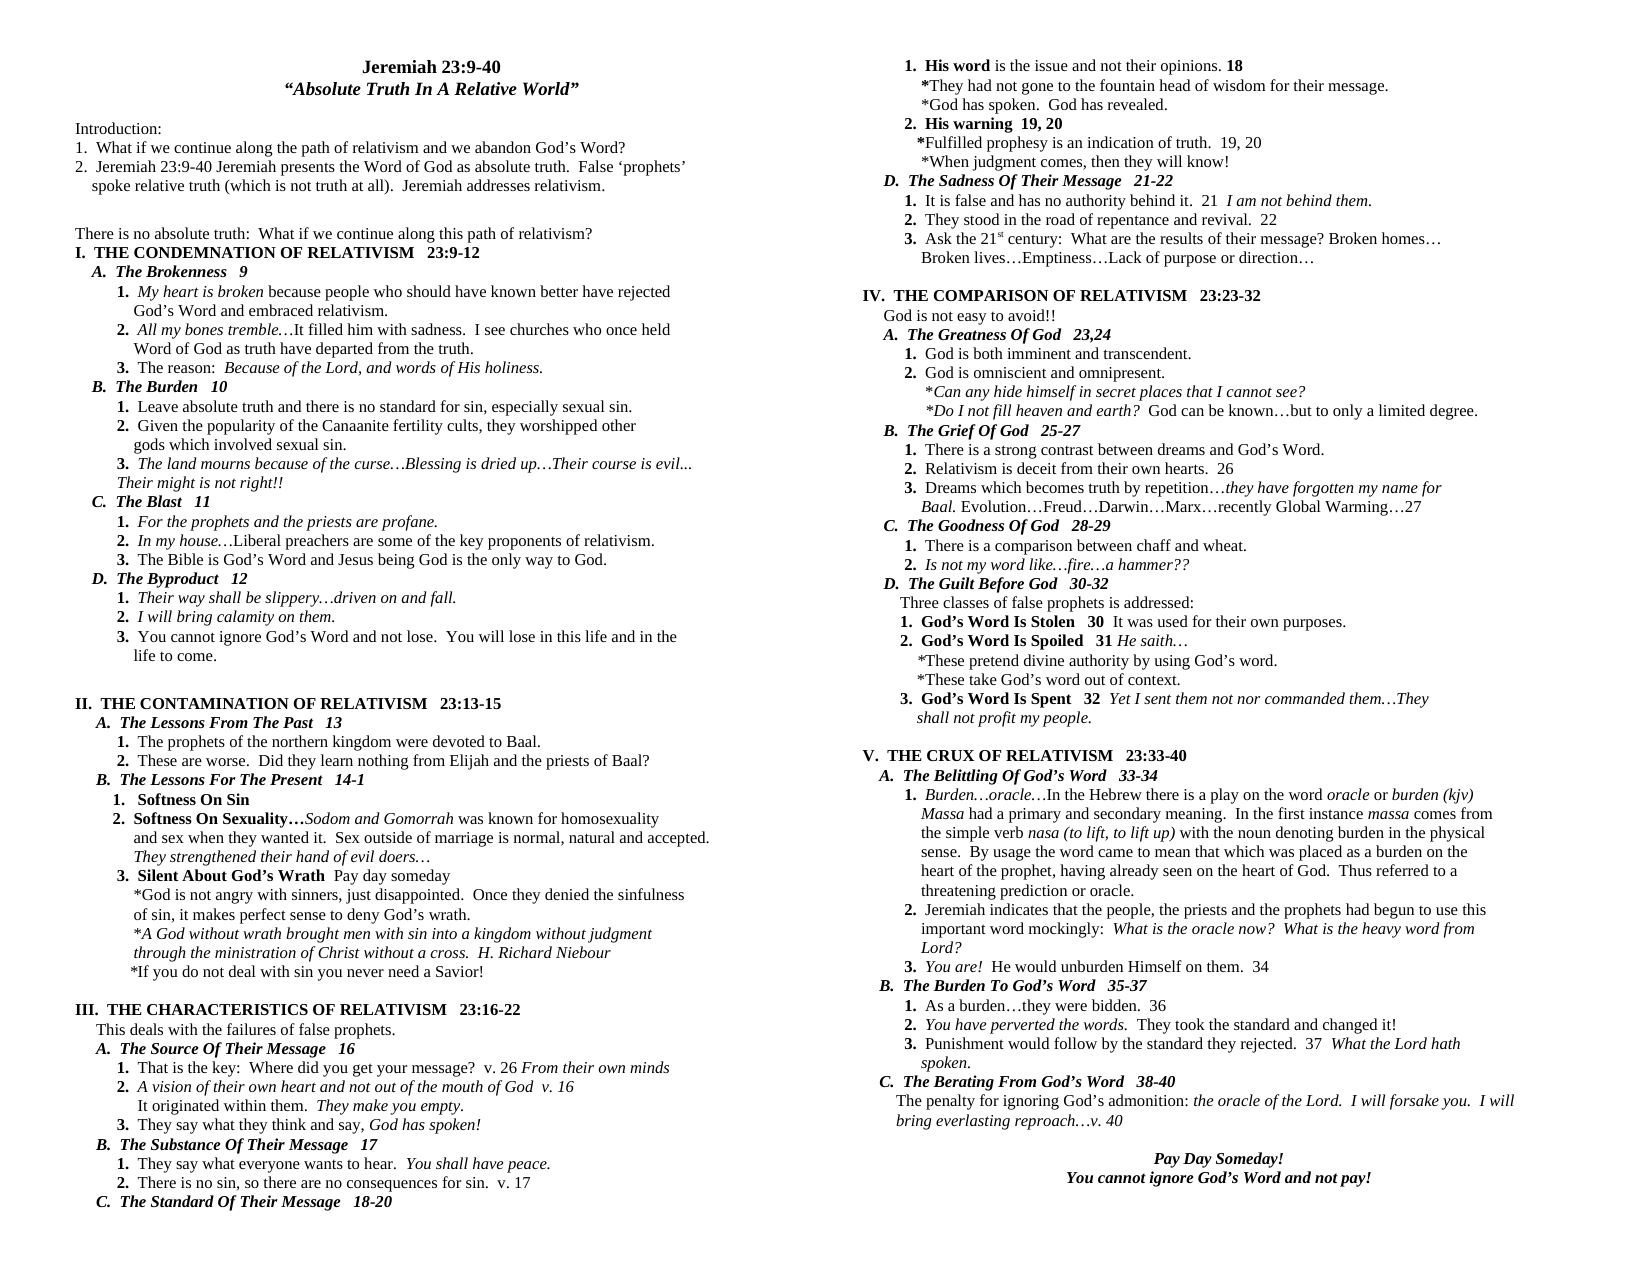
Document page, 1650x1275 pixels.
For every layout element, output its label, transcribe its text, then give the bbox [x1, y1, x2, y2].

text They strengthened their hand of evil doers… [75, 847, 787, 866]
text Massa had a primary and secondary meaning. In the first instance massa comes from [862, 804, 1575, 823]
text 1. That is the key: Where did you get your message? v. 26 From their own minds [75, 1058, 787, 1077]
text spoken. [862, 1053, 1575, 1072]
text important word mockingly: What is the oracle now? What is the heavy word from [862, 919, 1575, 938]
text 2. Jeremiah 23:9-40 Jeremiah presents the Word of God as absolute truth. False ‘prophets’ [75, 157, 787, 176]
text 1. There is a comparison between chaff and wheat. [862, 535, 1575, 554]
text bring everlasting reproach…v. 40 [862, 1110, 1575, 1129]
text 1. For the prophets and the priests are profane. [75, 511, 787, 531]
text Jeremiah 23:9-40 [75, 56, 787, 78]
text sense. By usage the word came to mean that which was placed as a burden on the [862, 842, 1575, 861]
text 2. In my house…Liberal preachers are some of the key proponents of relativism. [75, 531, 787, 550]
text Their might is not right!! [75, 473, 787, 492]
text 2. All my bones tremble…It filled him with sadness. I see churches who once held [75, 320, 787, 339]
text D. The Byproduct 12 [75, 569, 787, 588]
text 3. Dreams which becomes truth by repetition…they have forgotten my name for [862, 478, 1575, 497]
text III. THE CHARACTERISTICS OF RELATIVISM 23:16-22 [75, 1000, 787, 1019]
text 3. Punishment would follow by the standard they rejected. 37 What the Lord hath [862, 1034, 1575, 1053]
text of sin, it makes perfect sense to deny God’s wrath. [75, 904, 787, 923]
text C. The Blast 11 [75, 492, 787, 511]
text A. The Source Of Their Message 16 [75, 1038, 787, 1058]
text 1. They say what everyone wants to hear. You shall have peace. [75, 1153, 787, 1173]
text *Do I not fill heaven and earth? God can be known…but to only a limited degree. [862, 401, 1575, 420]
text 2. His warning 19, 20 [862, 114, 1575, 133]
text 2. Softness On Sexuality…Sodom and Gomorrah was known for homosexuality [75, 808, 787, 828]
text A. The Greatness Of God 23,24 [862, 324, 1575, 344]
text Word of God as truth have departed from the truth. [75, 339, 787, 358]
text A. The Brokenness 9 [75, 262, 787, 281]
text *Can any hide himself in secret places that I cannot see? [862, 382, 1575, 401]
text threatening prediction or oracle. [862, 880, 1575, 899]
text Pay Day Someday! [862, 1149, 1575, 1168]
text 2. You have perverted the words. They took the standard and changed it! [862, 1014, 1575, 1034]
text gods which involved sexual sin. [75, 435, 787, 454]
text 1. My heart is broken because people who should have known better have rejected [75, 281, 787, 301]
text God is not easy to avoid!! [862, 305, 1575, 324]
text 1. It is false and has no authority behind it. 21 I am not behind them. [862, 190, 1575, 209]
text Lord? [862, 938, 1575, 957]
text shall not profit my people. [862, 708, 1575, 727]
text *A God without wrath brought men with sin into a kingdom without judgment [75, 923, 787, 943]
text There is no absolute truth: What if we continue along this path of relativism? [75, 224, 787, 243]
text 3. The land mourns because of the curse…Blessing is dried up…Their course is evil... [75, 454, 787, 473]
text C. The Standard Of Their Message 18-20 [75, 1192, 787, 1211]
text spoke relative truth (which is not truth at all). Jeremiah addresses relativism. [75, 176, 787, 195]
text the simple verb nasa (to lift, to lift up) with the noun denoting burden in the physical [862, 823, 1575, 842]
text 3. Ask the 21st century: What are the results of their message? Broken homes… [862, 229, 1575, 248]
text 1. God’s Word Is Stolen 30 It was used for their own purposes. [862, 612, 1575, 631]
text 1. Burden…oracle…In the Hebrew there is a play on the word oracle or burden (kjv) [862, 784, 1575, 804]
text heart of the prophet, having already seen on the heart of God. Thus referred to a [862, 861, 1575, 880]
text *God is not angry with sinners, just disappointed. Once they denied the sinfulness [75, 885, 787, 904]
text IV. THE COMPARISON OF RELATIVISM 23:23-32 [862, 286, 1575, 305]
text 1. God is both imminent and transcendent. [862, 344, 1575, 363]
text 3. You cannot ignore God’s Word and not lose. You will lose in this life and in the [75, 626, 787, 646]
text This deals with the failures of false prophets. [75, 1019, 787, 1038]
text 3. The Bible is God’s Word and Jesus being God is the only way to God. [75, 550, 787, 569]
text Three classes of false prophets is addressed: [862, 593, 1575, 612]
text life to come. [75, 646, 787, 665]
text *These take God’s word out of context. [862, 669, 1575, 689]
text Introduction: [75, 118, 787, 138]
text *When judgment comes, then they will know! [862, 152, 1575, 171]
text *These pretend divine authority by using God’s word. [862, 650, 1575, 669]
text “Absolute Truth In A Relative World” [75, 78, 787, 99]
text 3. God’s Word Is Spent 32 Yet I sent them not nor commanded them…They [862, 689, 1575, 708]
text 2. They stood in the road of repentance and revival. 22 [862, 209, 1575, 229]
text D. The Sadness Of Their Message 21-22 [862, 171, 1575, 190]
text God’s Word and embraced relativism. [75, 301, 787, 320]
text 3. Silent About God’s Wrath Pay day someday [75, 866, 787, 885]
text 2. There is no sin, so there are no consequences for sin. v. 17 [75, 1173, 787, 1192]
text 1. Leave absolute truth and there is no standard for sin, especially sexual sin. [75, 396, 787, 416]
text *Fulfilled prophesy is an indication of truth. 19, 20 [862, 133, 1575, 152]
text 3. They say what they think and say, God has spoken! [75, 1115, 787, 1134]
text 1. There is a strong contrast between dreams and God’s Word. [862, 439, 1575, 459]
text I. THE CONDEMNATION OF RELATIVISM 23:9-12 [75, 243, 787, 262]
text *If you do not deal with sin you never need a Savior! [75, 962, 787, 981]
text *They had not gone to the fountain head of wisdom for their message. [862, 75, 1575, 94]
text 1. Softness On Sin [75, 789, 787, 808]
text 2. A vision of their own heart and not out of the mouth of God v. 16 [75, 1077, 787, 1096]
text A. The Lessons From The Past 13 [75, 713, 787, 732]
text B. The Substance Of Their Message 17 [75, 1134, 787, 1153]
text The penalty for ignoring God’s admonition: the oracle of the Lord. I will forsake you. I will [862, 1091, 1575, 1110]
text 1. His word is the issue and not their opinions. 18 [862, 56, 1575, 75]
text 2. I will bring calamity on them. [75, 607, 787, 626]
text B. The Burden 10 [75, 377, 787, 396]
text C. The Berating From God’s Word 38-40 [862, 1072, 1575, 1091]
text B. The Grief Of God 25-27 [862, 420, 1575, 439]
text 3. You are! He would unburden Himself on them. 34 [862, 957, 1575, 976]
text Broken lives…Emptiness…Lack of purpose or direction… [862, 248, 1575, 267]
text 2. God is omniscient and omnipresent. [862, 363, 1575, 382]
text B. The Lessons For The Present 14-1 [75, 770, 787, 789]
text 2. Is not my word like…fire…a hammer?? [862, 554, 1575, 574]
text A. The Belittling Of God’s Word 33-34 [862, 765, 1575, 784]
text 2. God’s Word Is Spoiled 31 He saith… [862, 631, 1575, 650]
text V. THE CRUX OF RELATIVISM 23:33-40 [862, 746, 1575, 765]
text through the ministration of Christ without a cross. H. Richard Niebour [75, 943, 787, 962]
text Baal. Evolution…Freud…Darwin…Marx…recently Global Warming…27 [862, 497, 1575, 516]
text 1. Their way shall be slippery…driven on and fall. [75, 588, 787, 607]
text 2. Relativism is deceit from their own hearts. 26 [862, 459, 1575, 478]
text It originated within them. They make you empty. [75, 1096, 787, 1115]
text 2. These are worse. Did they learn nothing from Elijah and the priests of Baal? [75, 751, 787, 770]
text 2. Jeremiah indicates that the people, the priests and the prophets had begun to use this [862, 899, 1575, 919]
text 1. The prophets of the northern kingdom were devoted to Baal. [75, 732, 787, 751]
text 2. Given the popularity of the Canaanite fertility cults, they worshipped other [75, 416, 787, 435]
text 3. The reason: Because of the Lord, and words of His holiness. [75, 358, 787, 377]
text *God has spoken. God has revealed. [862, 94, 1575, 114]
text 1. As a burden…they were bidden. 36 [862, 995, 1575, 1014]
text You cannot ignore God’s Word and not pay! [862, 1168, 1575, 1187]
text C. The Goodness Of God 28-29 [862, 516, 1575, 535]
text II. THE CONTAMINATION OF RELATIVISM 23:13-15 [75, 693, 787, 713]
text B. The Burden To God’s Word 35-37 [862, 976, 1575, 995]
text 1. What if we continue along the path of relativism and we abandon God’s Word? [75, 138, 787, 157]
text and sex when they wanted it. Sex outside of marriage is normal, natural and accepted. [75, 828, 787, 847]
text D. The Guilt Before God 30-32 [862, 574, 1575, 593]
